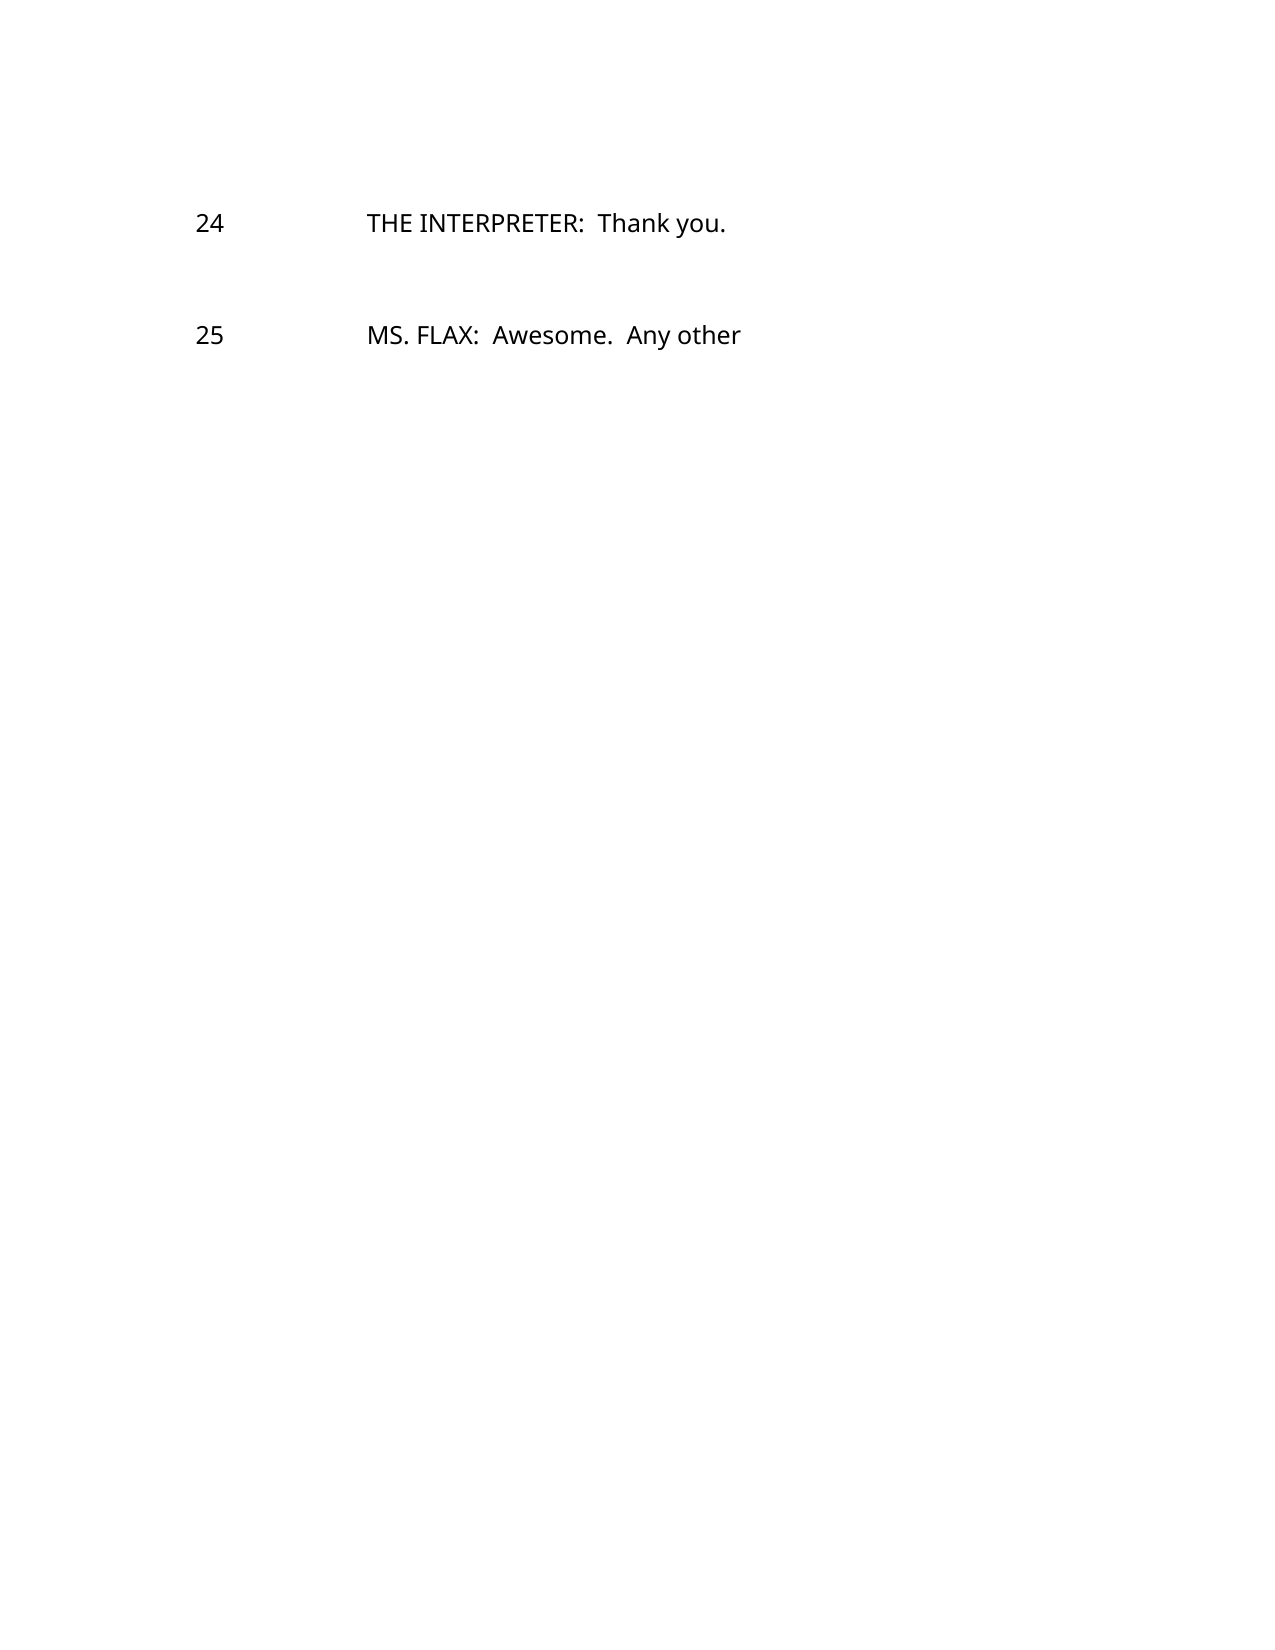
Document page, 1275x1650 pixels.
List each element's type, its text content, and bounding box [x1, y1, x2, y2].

text 25 MS. FLAX: Awesome. Any other [150, 317, 1125, 352]
text 24 THE INTERPRETER: Thank you. [150, 206, 1125, 240]
